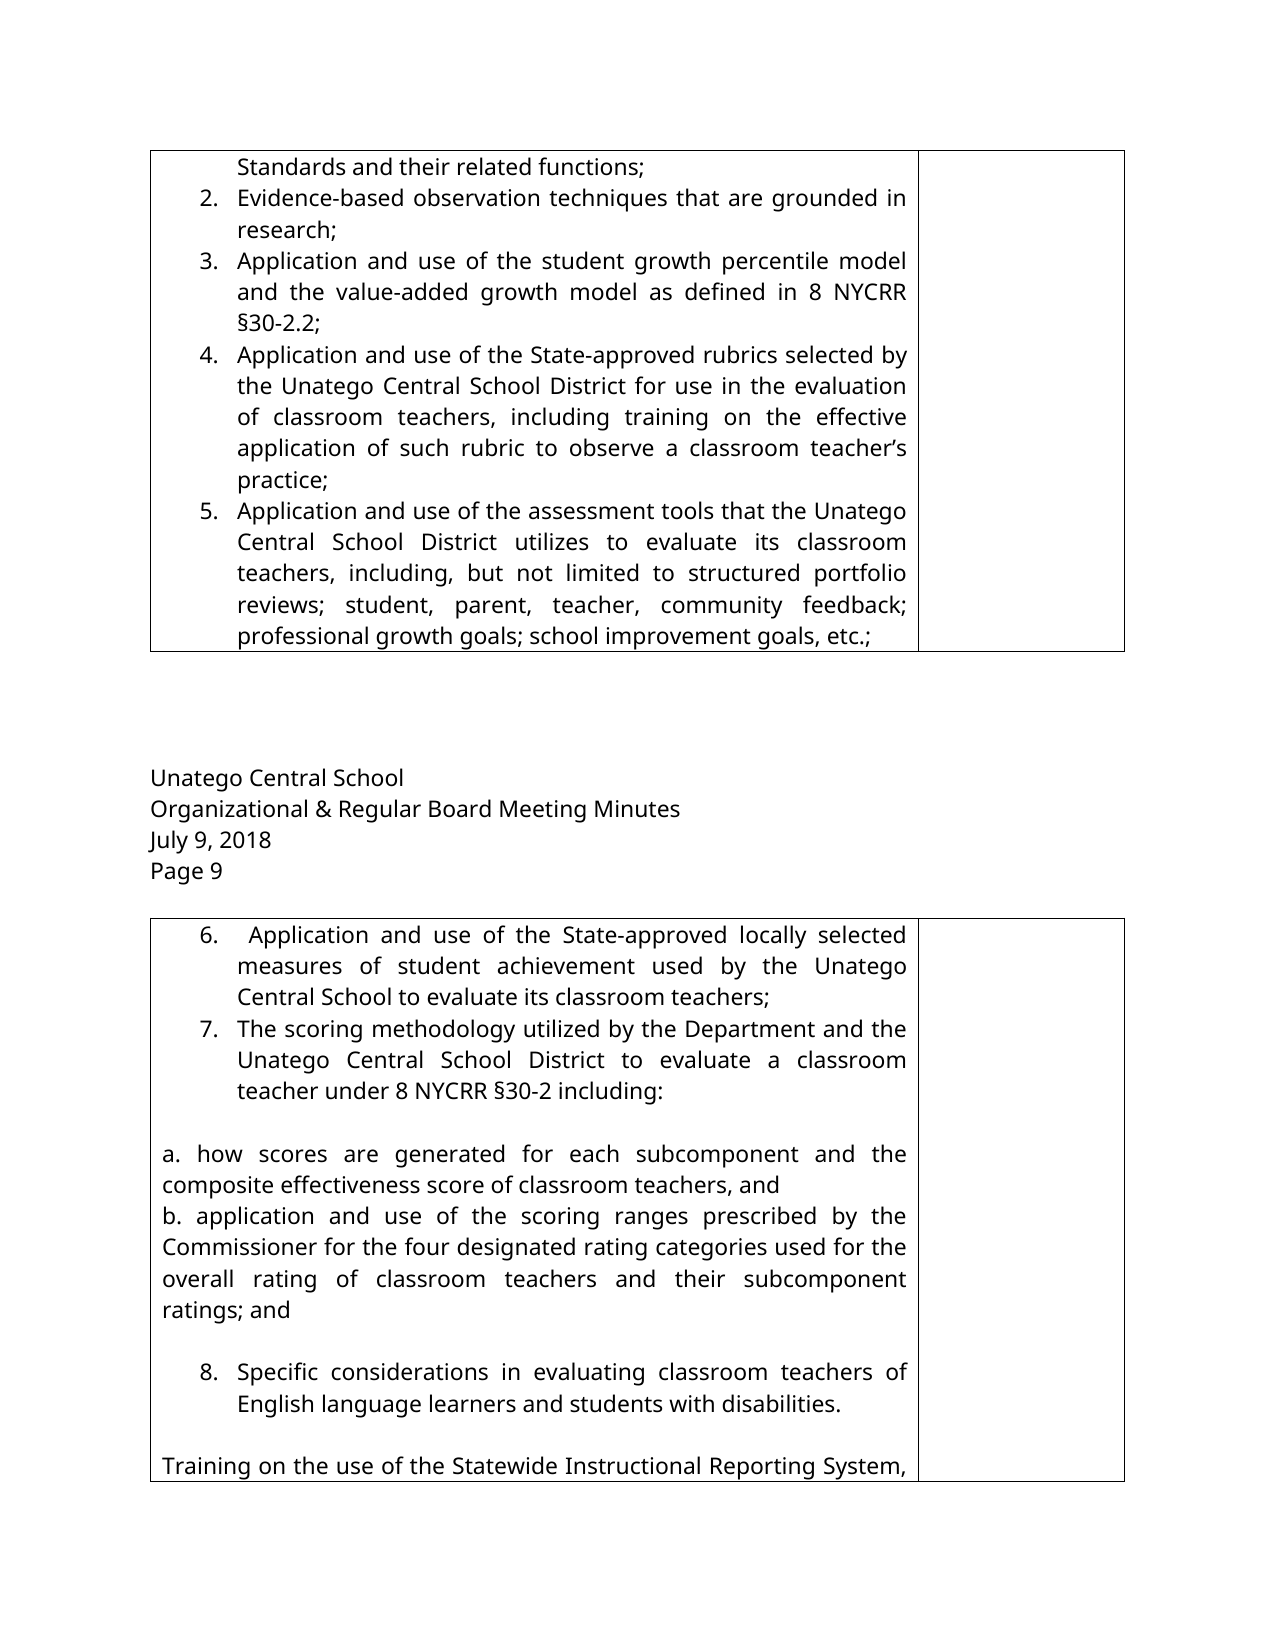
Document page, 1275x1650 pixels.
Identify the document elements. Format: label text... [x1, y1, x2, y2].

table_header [151, 151, 918, 651]
text Page 9 [150, 855, 1125, 886]
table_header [919, 151, 1124, 651]
text Organizational & Regular Board Meeting Minutes [150, 793, 1125, 824]
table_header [151, 919, 918, 1481]
text July 9, 2018 [150, 824, 1125, 855]
text Unatego Central School [150, 761, 1125, 793]
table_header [919, 919, 1124, 1481]
